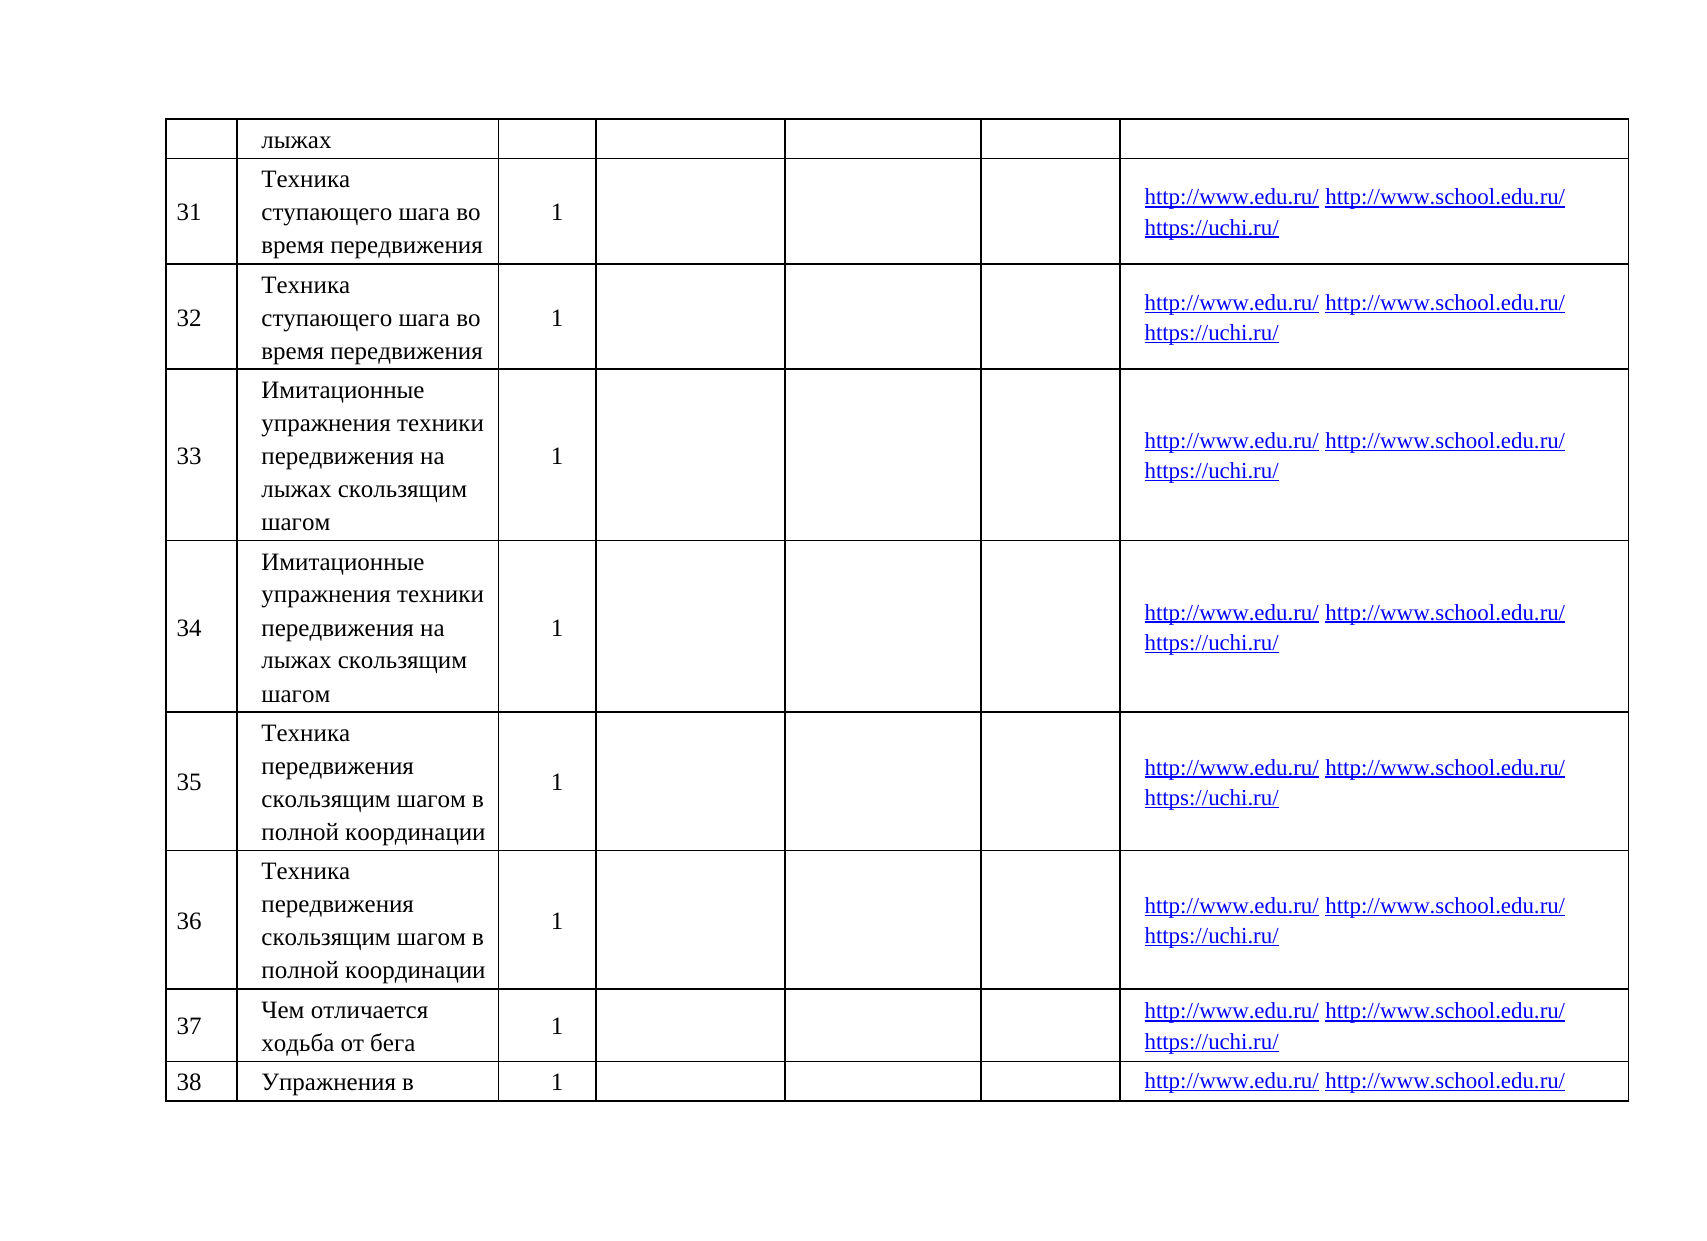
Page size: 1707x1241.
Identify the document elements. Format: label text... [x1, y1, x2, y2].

table_cell Имитационные упражнения техники передвижения на лыжах скользящим шагом [238, 541, 498, 711]
table_cell [786, 541, 980, 711]
table_cell 1 [499, 120, 595, 157]
table_cell [982, 541, 1119, 711]
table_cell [238, 120, 498, 157]
table_cell [786, 713, 980, 850]
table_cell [1121, 990, 1628, 1061]
table_cell http://www.edu.ru/ http://www.school.edu.ru/ https://uchi.ru/ [1121, 851, 1628, 988]
table_cell [982, 851, 1119, 988]
table_cell [597, 265, 784, 368]
table_cell [597, 990, 784, 1061]
table_cell 37 [167, 990, 236, 1061]
table_cell [786, 120, 980, 157]
table_cell 34 [167, 541, 236, 711]
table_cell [238, 1062, 498, 1100]
table_cell Техника ступающего шага во время передвижения [238, 265, 498, 368]
table_cell 1 [499, 713, 595, 850]
table_cell 31 [167, 159, 236, 263]
table_cell [786, 370, 980, 540]
table_cell [982, 265, 1119, 368]
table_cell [1121, 1062, 1628, 1100]
table_cell 32 [167, 265, 236, 368]
table_cell 33 [167, 370, 236, 540]
table_cell Имитационные упражнения техники передвижения на лыжах скользящим шагом [238, 370, 498, 540]
table_cell [786, 265, 980, 368]
table_cell [597, 1062, 784, 1100]
table_cell [982, 990, 1119, 1061]
table_cell [597, 370, 784, 540]
table_cell 1 [499, 541, 595, 711]
table_cell http://www.edu.ru/ http://www.school.edu.ru/ https://uchi.ru/ [1121, 265, 1628, 368]
table_cell http://www.edu.ru/ http://www.school.edu.ru/ https://uchi.ru/ [1121, 541, 1628, 711]
table_cell [982, 1062, 1119, 1100]
table_cell [982, 370, 1119, 540]
table_cell 1 [499, 990, 595, 1061]
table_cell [1121, 120, 1628, 157]
table_cell 1 [499, 1062, 595, 1100]
table_cell 38 [167, 1062, 236, 1100]
table_cell [786, 1062, 980, 1100]
table_cell [786, 851, 980, 988]
table_cell [597, 851, 784, 988]
table_cell [597, 120, 784, 157]
table_cell 1 [499, 159, 595, 263]
table_cell http://www.edu.ru/ http://www.school.edu.ru/ https://uchi.ru/ [1121, 713, 1628, 850]
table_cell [1121, 159, 1628, 263]
table_cell [786, 990, 980, 1061]
table_cell 1 [499, 851, 595, 988]
table_cell [982, 713, 1119, 850]
table_cell 30 [167, 120, 236, 157]
table_cell Чем отличается ходьба от бега [238, 990, 498, 1061]
table_cell Техника передвижения скользящим шагом в полной координации [238, 713, 498, 850]
table_cell 35 [167, 713, 236, 850]
table_cell [597, 541, 784, 711]
table_cell Техника передвижения скользящим шагом в полной координации [238, 851, 498, 988]
table_cell http://www.edu.ru/ http://www.school.edu.ru/ https://uchi.ru/ [1121, 370, 1628, 540]
table_cell [597, 713, 784, 850]
table_cell 36 [167, 851, 236, 988]
table_cell 1 [499, 370, 595, 540]
table_cell [786, 159, 980, 263]
table_cell [982, 159, 1119, 263]
table_cell 1 [499, 265, 595, 368]
table_cell [597, 159, 784, 263]
table_cell Техника ступающего шага во время передвижения [238, 159, 498, 263]
table_cell [982, 120, 1119, 157]
